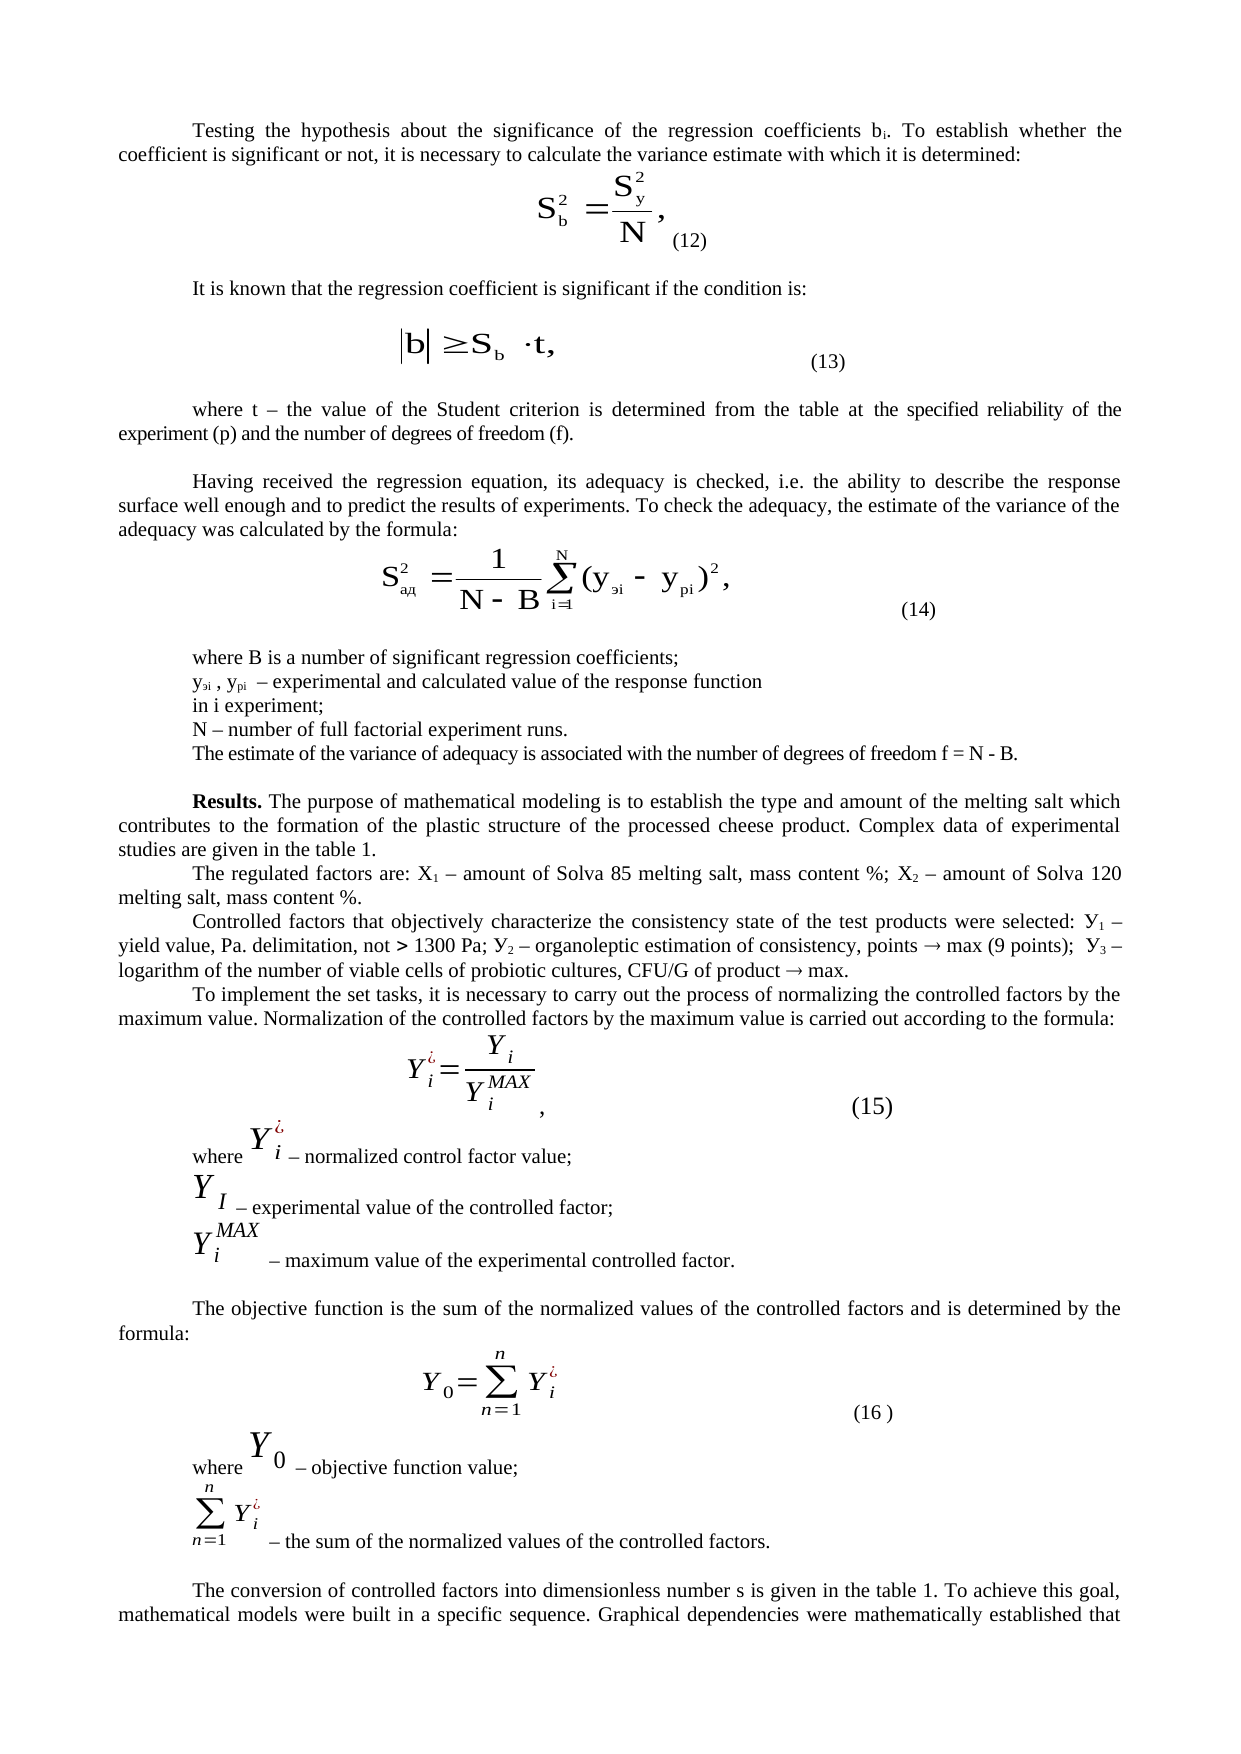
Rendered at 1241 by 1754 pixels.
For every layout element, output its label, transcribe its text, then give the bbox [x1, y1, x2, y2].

text Testing the hypothesis about the significance of the regression coefficients bi. To establish whether the coefficient is significant or not, it is necessary to calculate the variance estimate with which it is determined: [118, 118, 1122, 166]
text yэi , ypi – experimental and calculated value of the response function [118, 669, 1122, 693]
text – experimental value of the controlled factor; [118, 1168, 1122, 1219]
text where – objective function value; [118, 1424, 1122, 1479]
text Results. The purpose of mathematical modeling is to establish the type and amount of the melting salt which contributes to the formation of the plastic structure of the processed cheese product. Complex data of experimental studies are given in the table 1. [118, 789, 1122, 861]
text (13) [118, 324, 1122, 373]
text Having received the regression equation, its adequacy is checked, i.e. the ability to describe the response surface well enough and to predict the results of experiments. To check the adequacy, the estimate of the variance of the adequacy was calculated by the formula: [118, 469, 1122, 541]
text N – number of full factorial experiment runs. [118, 717, 1122, 741]
text Controlled factors that objectively characterize the consistency state of the test products were selected: У1 – yield value, Pa. delimitation, not 1300 Pa; У2 – organoleptic estimation of consistency, points max (9 points); У3 – logarithm of the number of viable cells of probiotic cultures, CFU/G of product max. [118, 909, 1122, 982]
text The objective function is the sum of the normalized values of the controlled factors and is determined by the formula: [118, 1296, 1122, 1344]
text It is known that the regression coefficient is significant if the condition is: [118, 276, 1122, 300]
text , (15) [118, 1030, 1122, 1119]
text The estimate of the variance of adequacy is associated with the number of degrees of freedom f = N - B. [118, 741, 1122, 765]
text – the sum of the normalized values of the controlled factors. [118, 1479, 1122, 1553]
text (12) [118, 166, 1122, 252]
text The regulated factors are: Х1 – amount of Solva 85 melting salt, mass content %; Х2 – amount of Solva 120 melting salt, mass content %. [118, 861, 1122, 909]
text where В is a number of significant regression coefficients; [118, 645, 1122, 669]
text where t – the value of the Student criterion is determined from the table at the specified reliability of the experiment (р) and the number of degrees of freedom (f). [118, 397, 1122, 445]
text (14) [118, 541, 1122, 621]
text in i experiment; [118, 693, 1122, 717]
text – maximum value of the experimental controlled factor. [118, 1219, 1122, 1272]
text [118, 1578, 1122, 1626]
text To implement the set tasks, it is necessary to carry out the process of normalizing the controlled factors by the maximum value. Normalization of the controlled factors by the maximum value is carried out according to the formula: [118, 982, 1122, 1030]
text where – normalized control factor value; [118, 1119, 1122, 1168]
text (16 ) [118, 1344, 1122, 1424]
